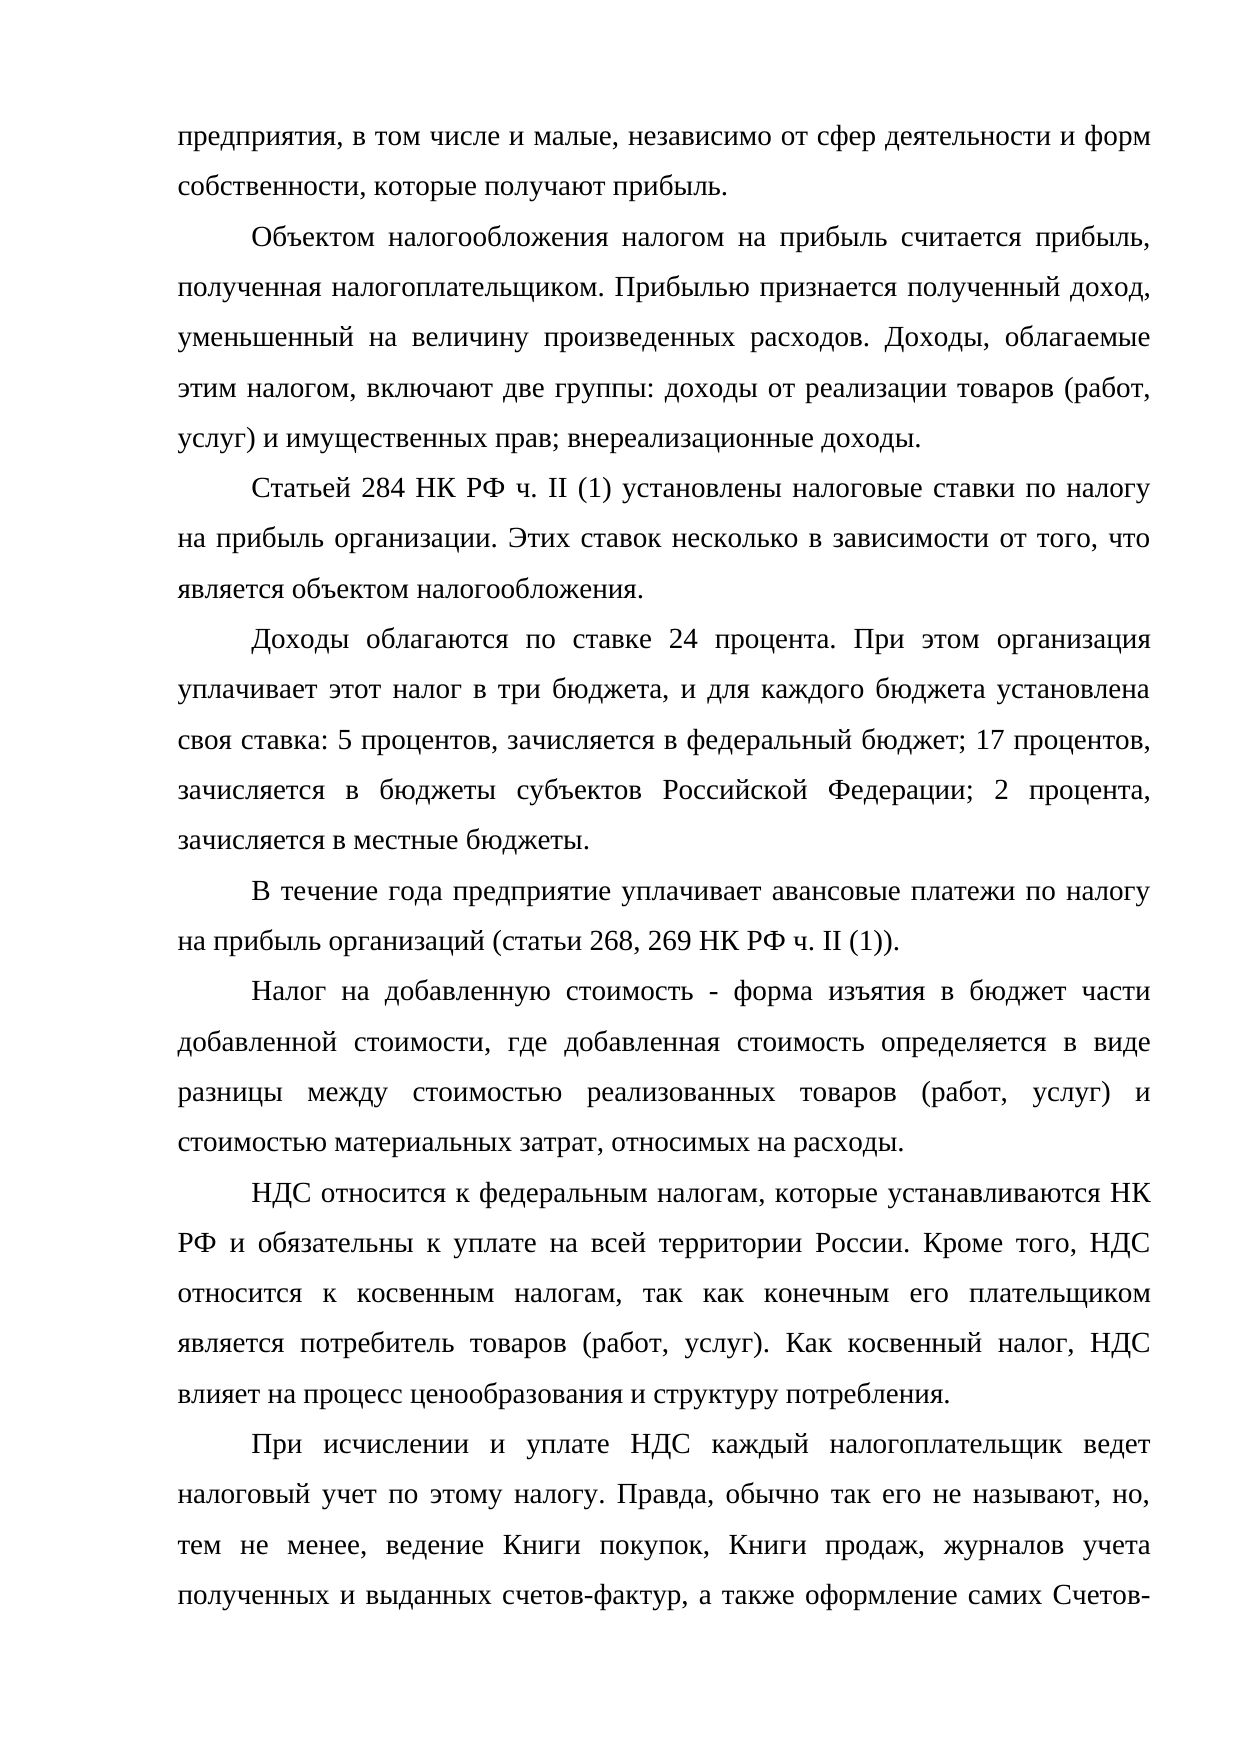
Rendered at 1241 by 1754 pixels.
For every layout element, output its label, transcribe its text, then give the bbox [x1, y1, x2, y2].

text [177, 118, 1152, 202]
text Налог на добавленную стоимость - форма изъятия в бюджет части добавленной стоимости, где добавленная стоимость определяется в виде разницы между стоимостью реализованных товаров (работ, услуг) и стоимостью материальных затрат, относимых на расходы. [177, 973, 1152, 1158]
text Доходы облагаются по ставке 24 процента. При этом организация уплачивает этот налог в три бюджета, и для каждого бюджета установлена своя ставка: 5 процентов, зачисляется в федеральный бюджет; 17 процентов, зачисляется в бюджеты субъектов Российской Федерации; 2 процента, зачисляется в местные бюджеты. [177, 621, 1152, 856]
text НДС относится к федеральным налогам, которые устанавливаются НК РФ и обязательны к уплате на всей территории России. Кроме того, НДС относится к косвенным налогам, так как конечным его плательщиком является потребитель товаров (работ, услуг). Как косвенный налог, НДС влияет на процесс ценообразования и структуру потребления. [177, 1175, 1152, 1409]
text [177, 1426, 1152, 1611]
text Статьей 284 НК РФ ч. II (1) установлены налоговые ставки по налогу на прибыль организации. Этих ставок несколько в зависимости от того, что является объектом налогообложения. [177, 470, 1152, 604]
text Объектом налогообложения налогом на прибыль считается прибыль, полученная налогоплательщиком. Прибылью признается полученный доход, уменьшенный на величину произведенных расходов. Доходы, облагаемые этим налогом, включают две группы: доходы от реализации товаров (работ, услуг) и имущественных прав; внереализационные доходы. [177, 219, 1152, 453]
text В течение года предприятие уплачивает авансовые платежи по налогу на прибыль организаций (статьи 268, 269 НК РФ ч. II (1)). [177, 873, 1152, 957]
